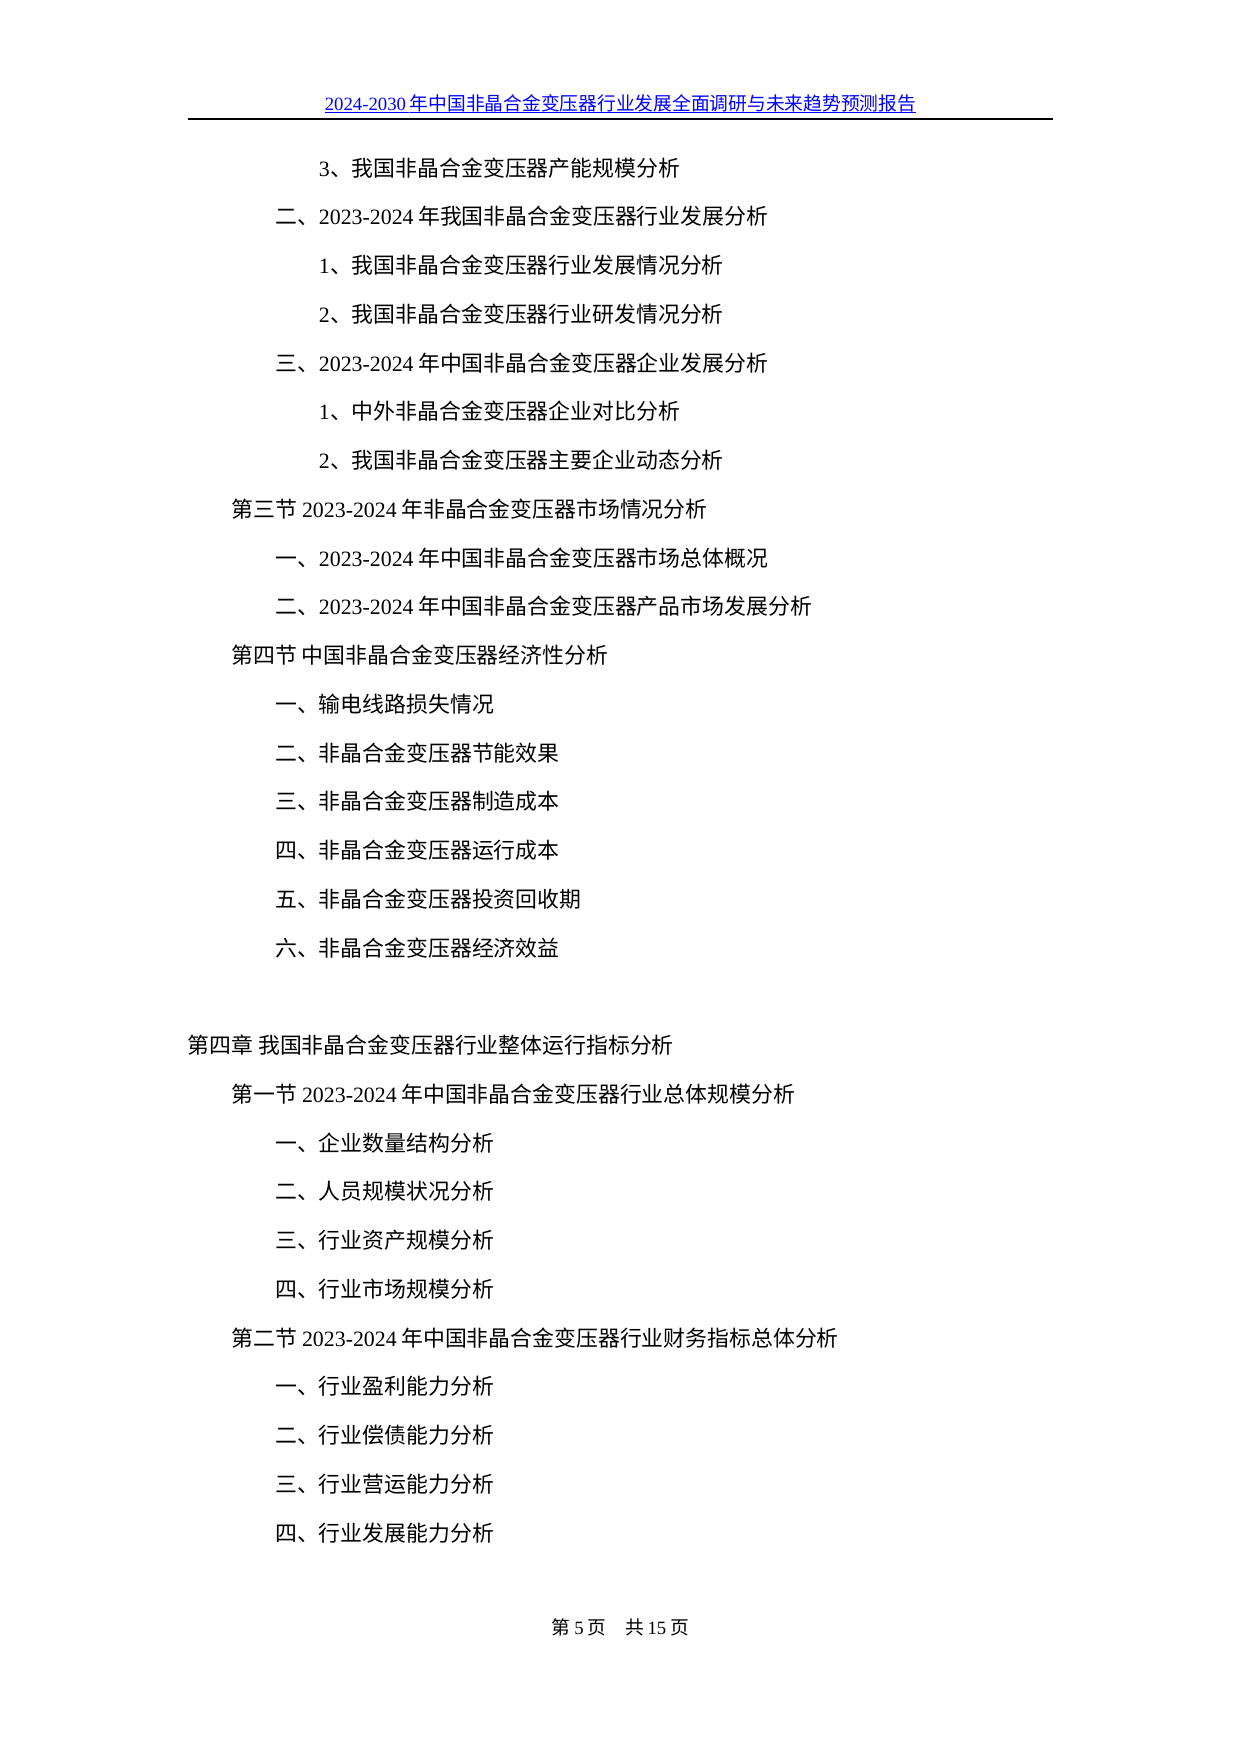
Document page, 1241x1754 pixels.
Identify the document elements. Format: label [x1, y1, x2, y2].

text [187, 150, 1053, 1548]
